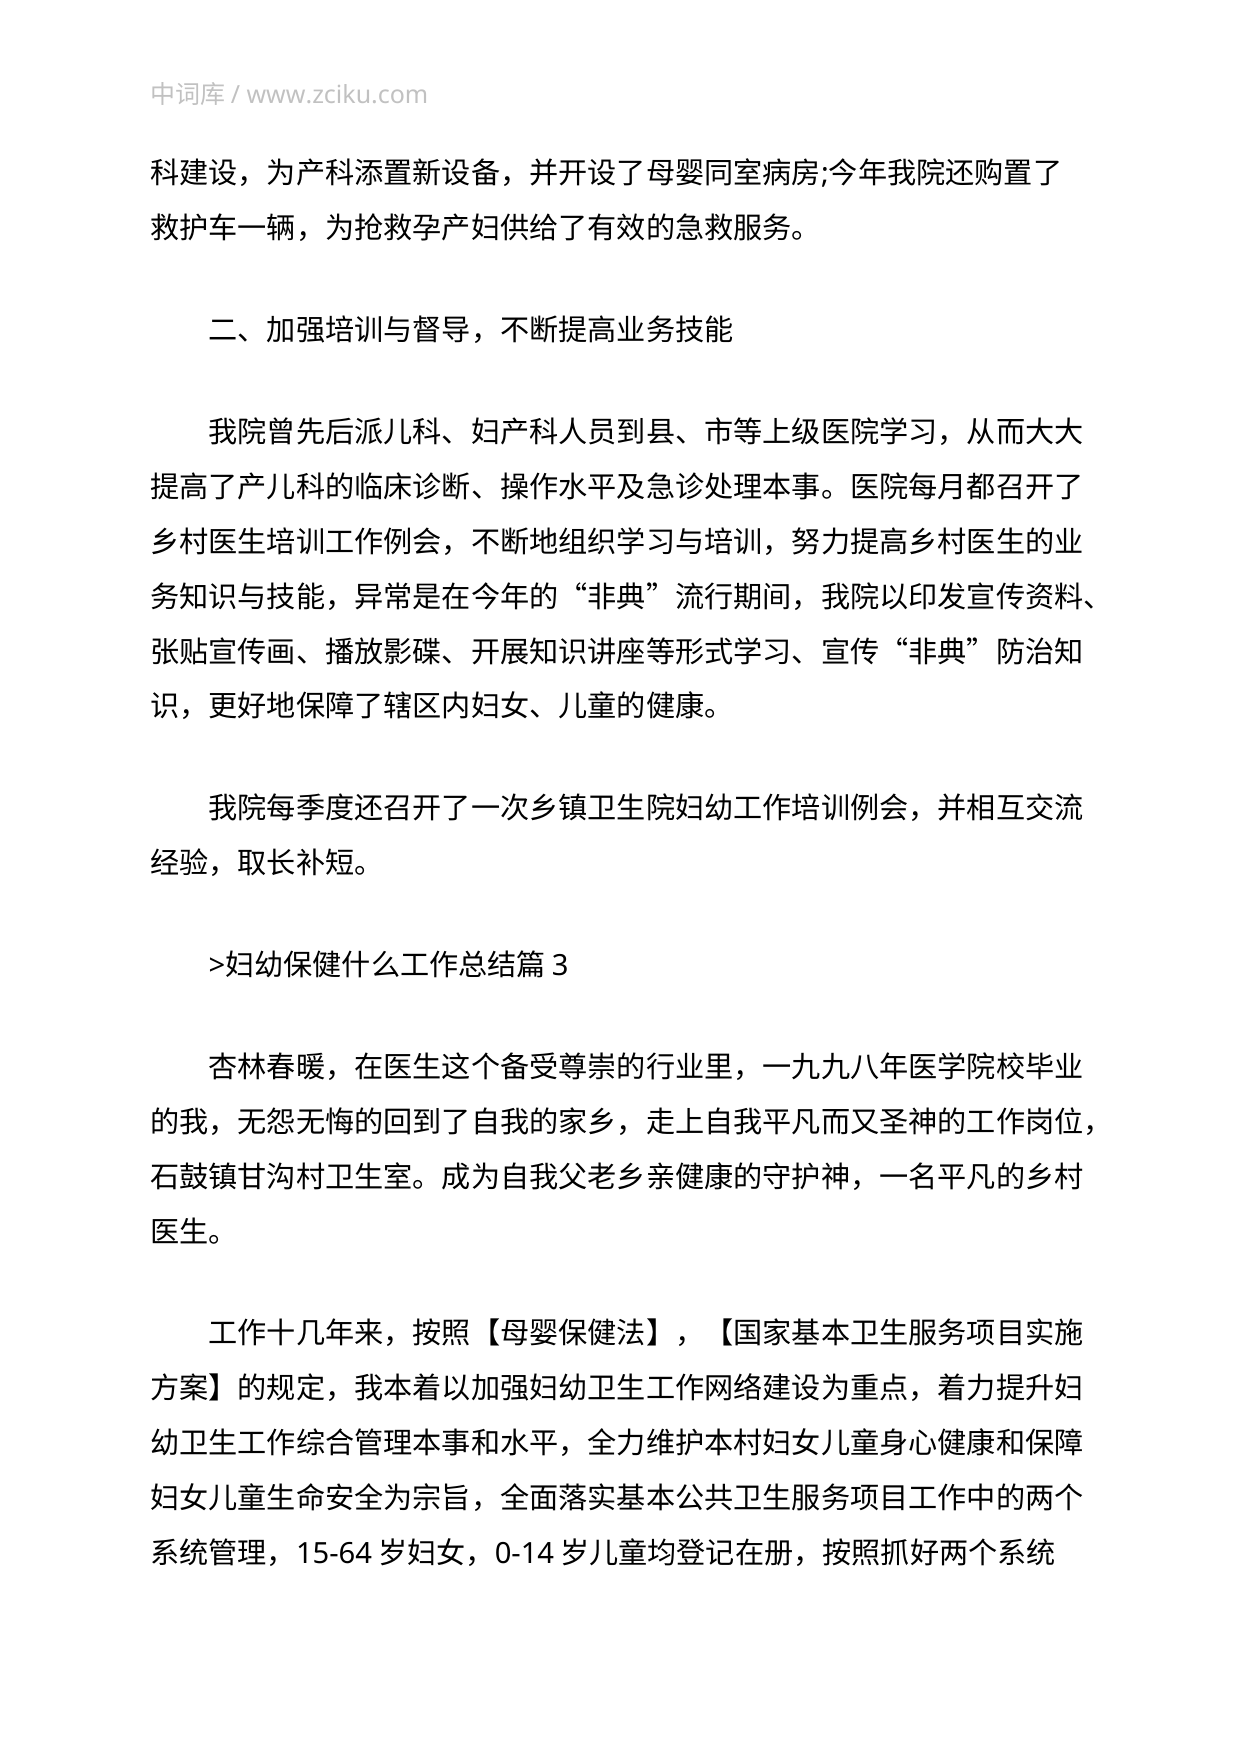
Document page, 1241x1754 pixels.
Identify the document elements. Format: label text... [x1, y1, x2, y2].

text 杏林春暖，在医生这个备受尊崇的行业里，一九九八年医学院校毕业的我，无怨无悔的回到了自我的家乡，走上自我平凡而又圣神的工作岗位，石鼓镇甘沟村卫生室。成为自我父老乡亲健康的守护神，一名平凡的乡村医生。 [150, 1043, 1090, 1250]
text 二、加强培训与督导，不断提高业务技能 [150, 307, 1090, 349]
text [150, 150, 1090, 247]
text 我院曾先后派儿科、妇产科人员到县、市等上级医院学习，从而大大提高了产儿科的临床诊断、操作水平及急诊处理本事。医院每月都召开了乡村医生培训工作例会，不断地组织学习与培训，努力提高乡村医生的业务知识与技能，异常是在今年的“非典”流行期间，我院以印发宣传资料、张贴宣传画、播放影碟、开展知识讲座等形式学习、宣传“非典”防治知识，更好地保障了辖区内妇女、儿童的健康。 [150, 408, 1090, 725]
text 我院每季度还召开了一次乡镇卫生院妇幼工作培训例会，并相互交流经验，取长补短。 [150, 785, 1090, 882]
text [150, 1310, 1090, 1572]
text >妇幼保健什么工作总结篇3 [150, 941, 1090, 984]
